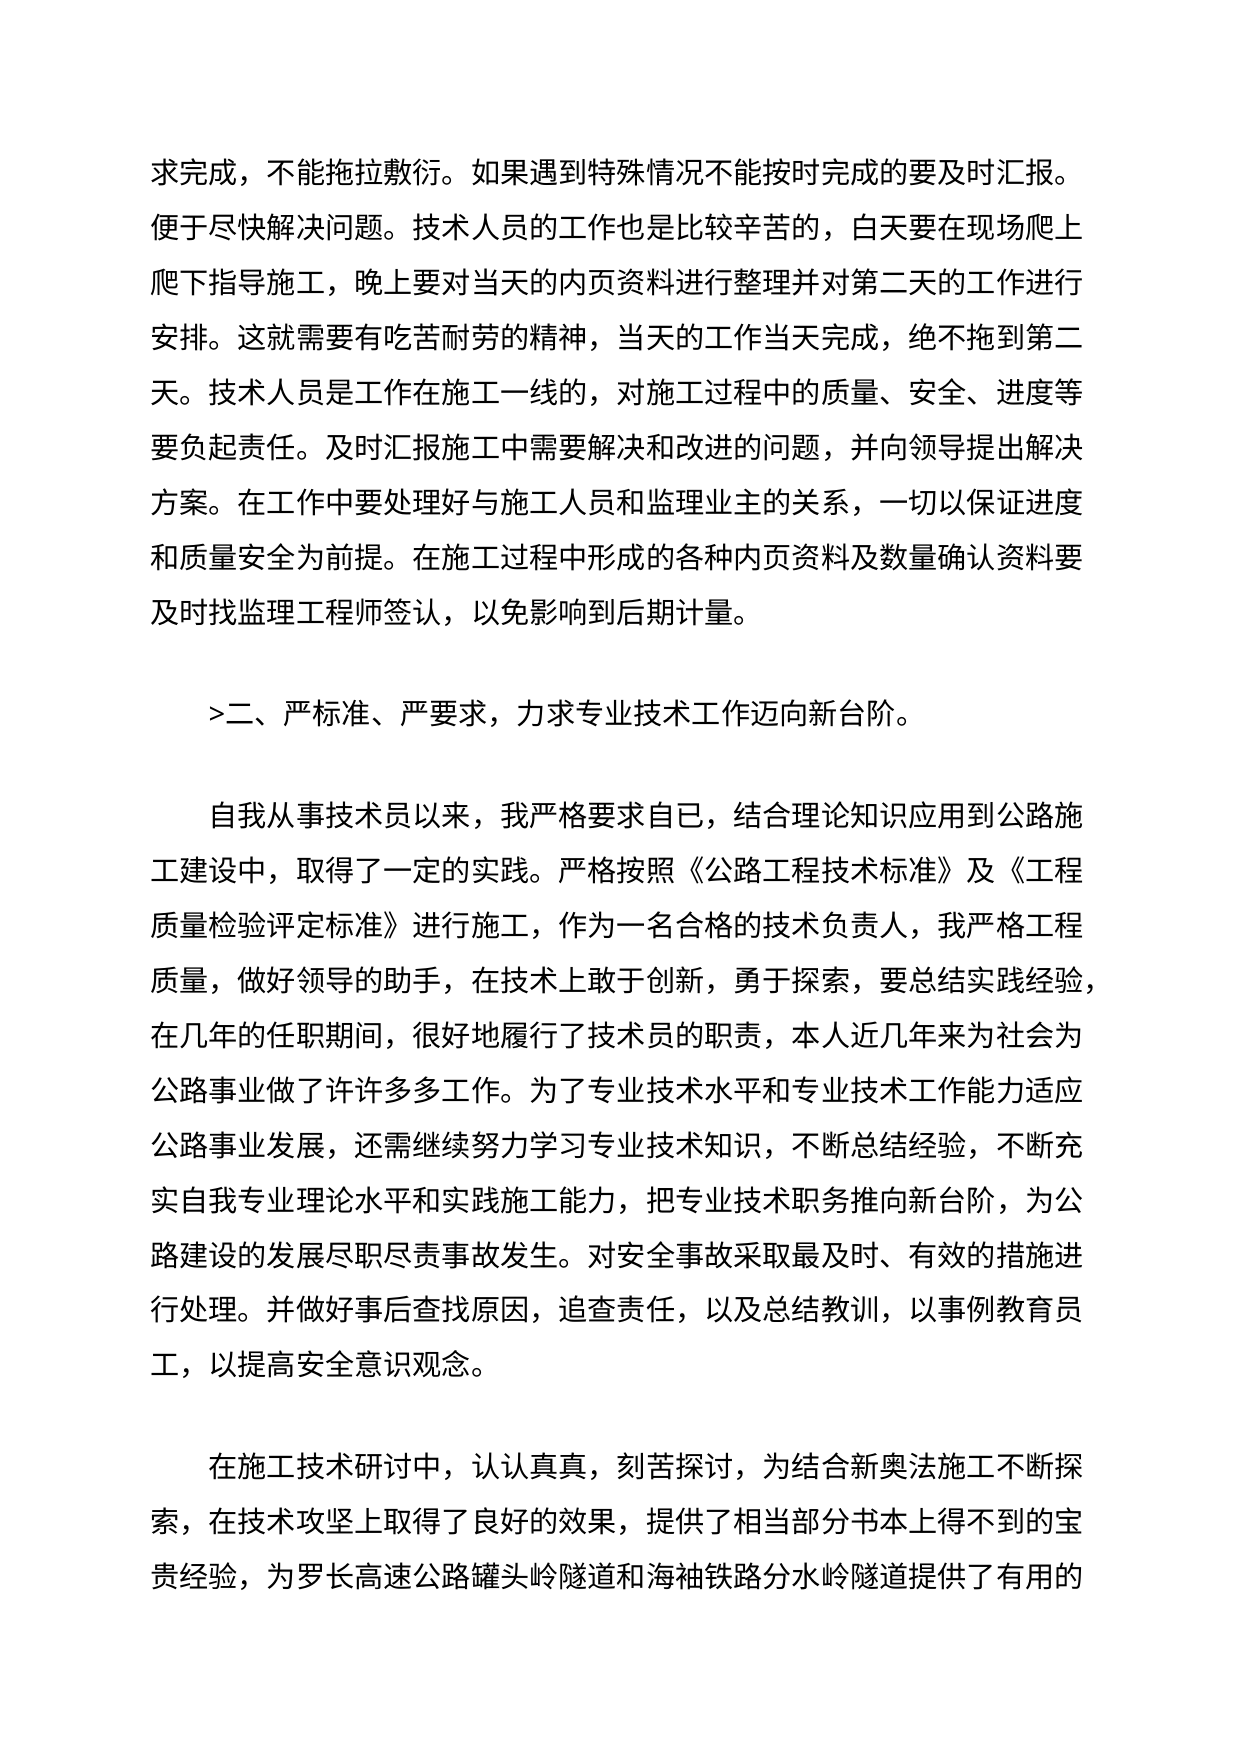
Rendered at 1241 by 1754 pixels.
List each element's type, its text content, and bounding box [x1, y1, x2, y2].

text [150, 1444, 1090, 1596]
text >二、严标准、严要求，力求专业技术工作迈向新台阶。 [150, 691, 1090, 733]
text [150, 150, 1090, 631]
text 自我从事技术员以来，我严格要求自已，结合理论知识应用到公路施工建设中，取得了一定的实践。严格按照《公路工程技术标准》及《工程质量检验评定标准》进行施工，作为一名合格的技术负责人，我严格工程质量，做好领导的助手，在技术上敢于创新，勇于探索，要总结实践经验，在几年的任职期间，很好地履行了技术员的职责，本人近几年来为社会为公路事业做了许许多多工作。为了专业技术水平和专业技术工作能力适应公路事业发展，还需继续努力学习专业技术知识，不断总结经验，不断充实自我专业理论水平和实践施工能力，把专业技术职务推向新台阶，为公路建设的发展尽职尽责事故发生。对安全事故采取最及时、有效的措施进行处理。并做好事后查找原因，追查责任，以及总结教训，以事例教育员工，以提高安全意识观念。 [150, 793, 1090, 1384]
